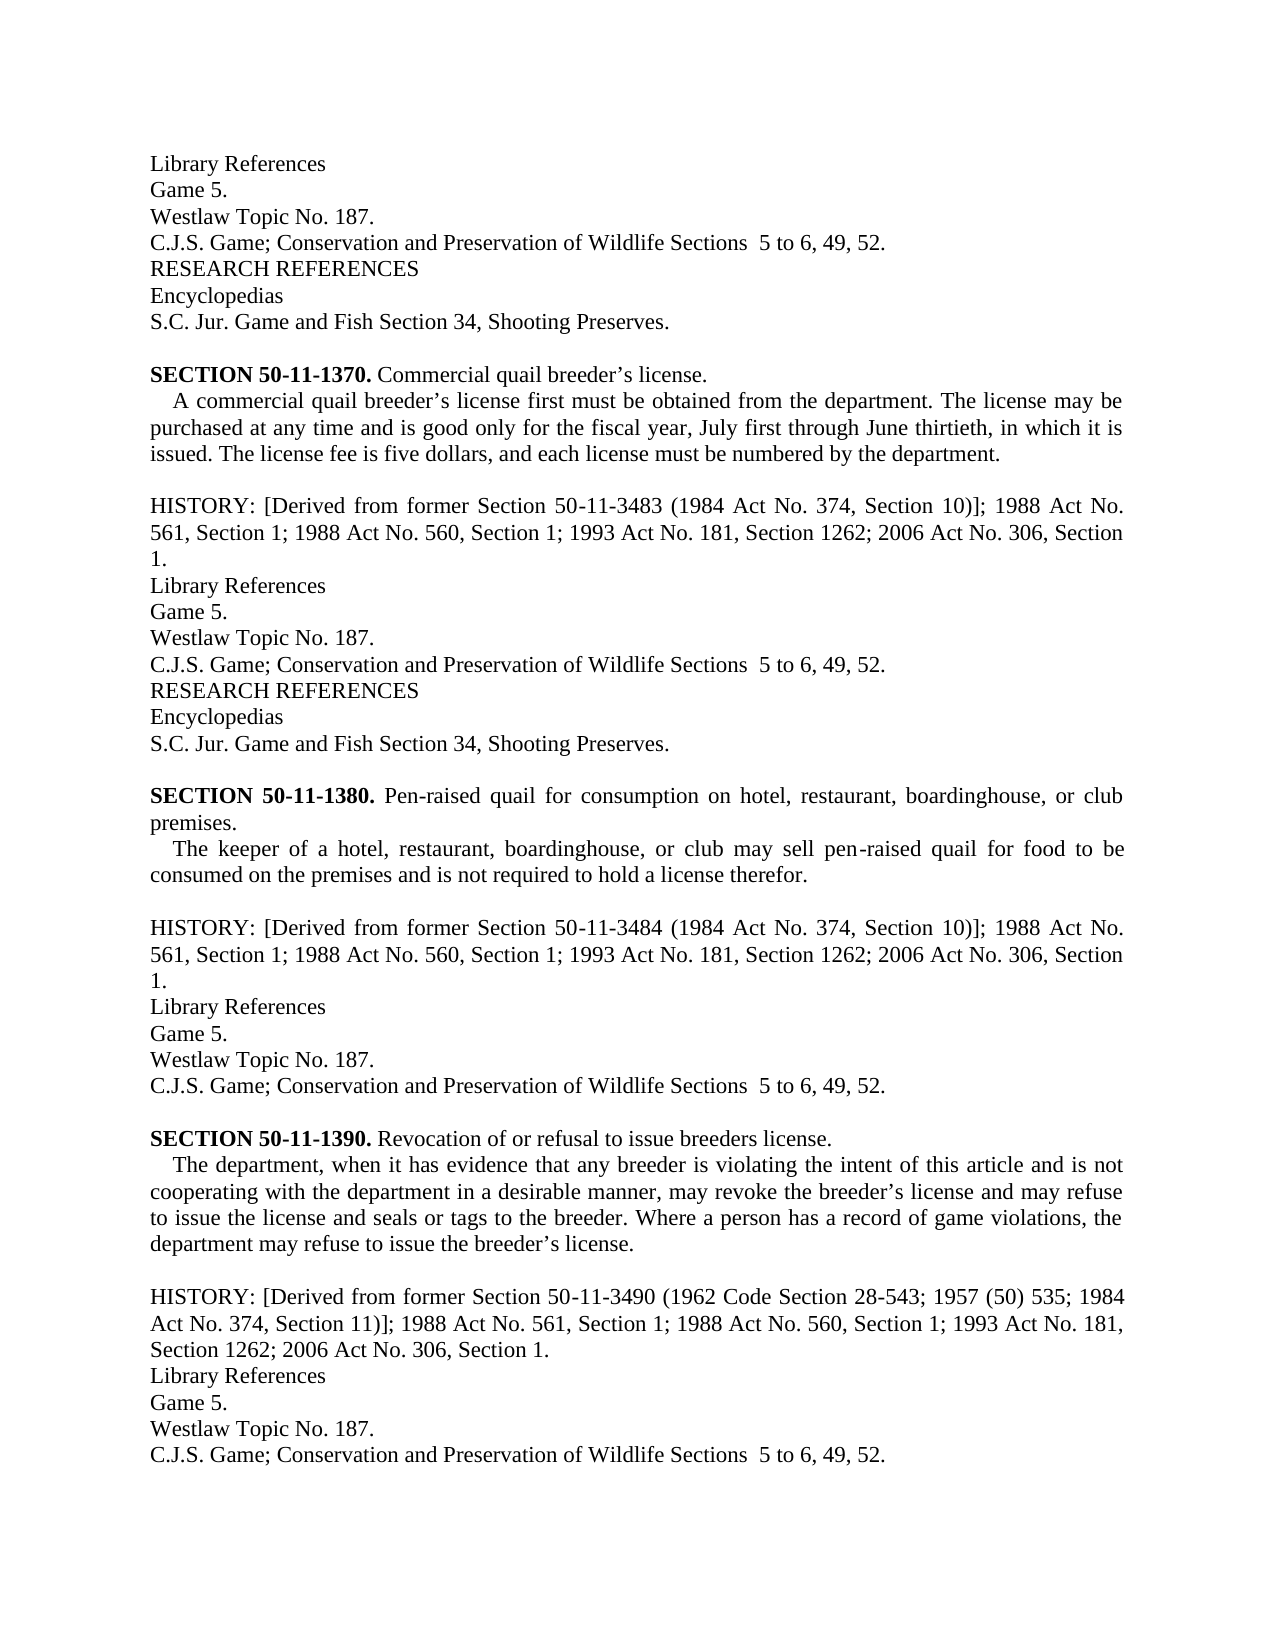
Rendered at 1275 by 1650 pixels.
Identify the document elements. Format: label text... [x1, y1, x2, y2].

text Encyclopedias [150, 282, 1125, 308]
text RESEARCH REFERENCES [150, 677, 1125, 703]
text Library References [150, 993, 1125, 1020]
text SECTION 50-11-1380. Pen-raised quail for consumption on hotel, restaurant, boardinghouse, or club premises. [150, 782, 1125, 835]
text Westlaw Topic No. 187. [150, 1046, 1125, 1072]
text Westlaw Topic No. 187. [150, 203, 1125, 229]
text RESEARCH REFERENCES [150, 255, 1125, 282]
text Game 5. [150, 1020, 1125, 1046]
text S.C. Jur. Game and Fish Section 34, Shooting Preserves. [150, 730, 1125, 756]
text C.J.S. Game; Conservation and Preservation of Wildlife Sections 5 to 6, 49, 52. [150, 1441, 1125, 1468]
text Westlaw Topic No. 187. [150, 624, 1125, 651]
text Game 5. [150, 176, 1125, 203]
text S.C. Jur. Game and Fish Section 34, Shooting Preserves. [150, 308, 1125, 334]
text C.J.S. Game; Conservation and Preservation of Wildlife Sections 5 to 6, 49, 52. [150, 651, 1125, 677]
text Library References [150, 572, 1125, 598]
text SECTION 50-11-1390. Revocation of or refusal to issue breeders license. [150, 1125, 1125, 1151]
text The keeper of a hotel, restaurant, boardinghouse, or club may sell pen-raised quail for food to be consumed on the premises and is not required to hold a license therefor. [150, 835, 1125, 888]
text HISTORY: [Derived from former Section 50-11-3484 (1984 Act No. 374, Section 10)]; 1988 Act No. 561, Section 1; 1988 Act No. 560, Section 1; 1993 Act No. 181, Section 1262; 2006 Act No. 306, Section 1. [150, 914, 1125, 993]
text Game 5. [150, 598, 1125, 624]
text Encyclopedias [150, 703, 1125, 730]
text Library References [150, 1362, 1125, 1389]
text Game 5. [150, 1389, 1125, 1415]
text C.J.S. Game; Conservation and Preservation of Wildlife Sections 5 to 6, 49, 52. [150, 1072, 1125, 1099]
text HISTORY: [Derived from former Section 50-11-3490 (1962 Code Section 28-543; 1957 (50) 535; 1984 Act No. 374, Section 11)]; 1988 Act No. 561, Section 1; 1988 Act No. 560, Section 1; 1993 Act No. 181, Section 1262; 2006 Act No. 306, Section 1. [150, 1283, 1125, 1362]
text The department, when it has evidence that any breeder is violating the intent of this article and is not cooperating with the department in a desirable manner, may revoke the breeder’s license and may refuse to issue the license and seals or tags to the breeder. Where a person has a record of game violations, the department may refuse to issue the breeder’s license. [150, 1151, 1125, 1257]
text SECTION 50-11-1370. Commercial quail breeder’s license. [150, 361, 1125, 387]
text C.J.S. Game; Conservation and Preservation of Wildlife Sections 5 to 6, 49, 52. [150, 229, 1125, 255]
text HISTORY: [Derived from former Section 50-11-3483 (1984 Act No. 374, Section 10)]; 1988 Act No. 561, Section 1; 1988 Act No. 560, Section 1; 1993 Act No. 181, Section 1262; 2006 Act No. 306, Section 1. [150, 493, 1125, 572]
text Westlaw Topic No. 187. [150, 1415, 1125, 1441]
text A commercial quail breeder’s license first must be obtained from the department. The license may be purchased at any time and is good only for the fiscal year, July first through June thirtieth, in which it is issued. The license fee is five dollars, and each license must be numbered by the department. [150, 387, 1125, 466]
text Library References [150, 150, 1125, 176]
